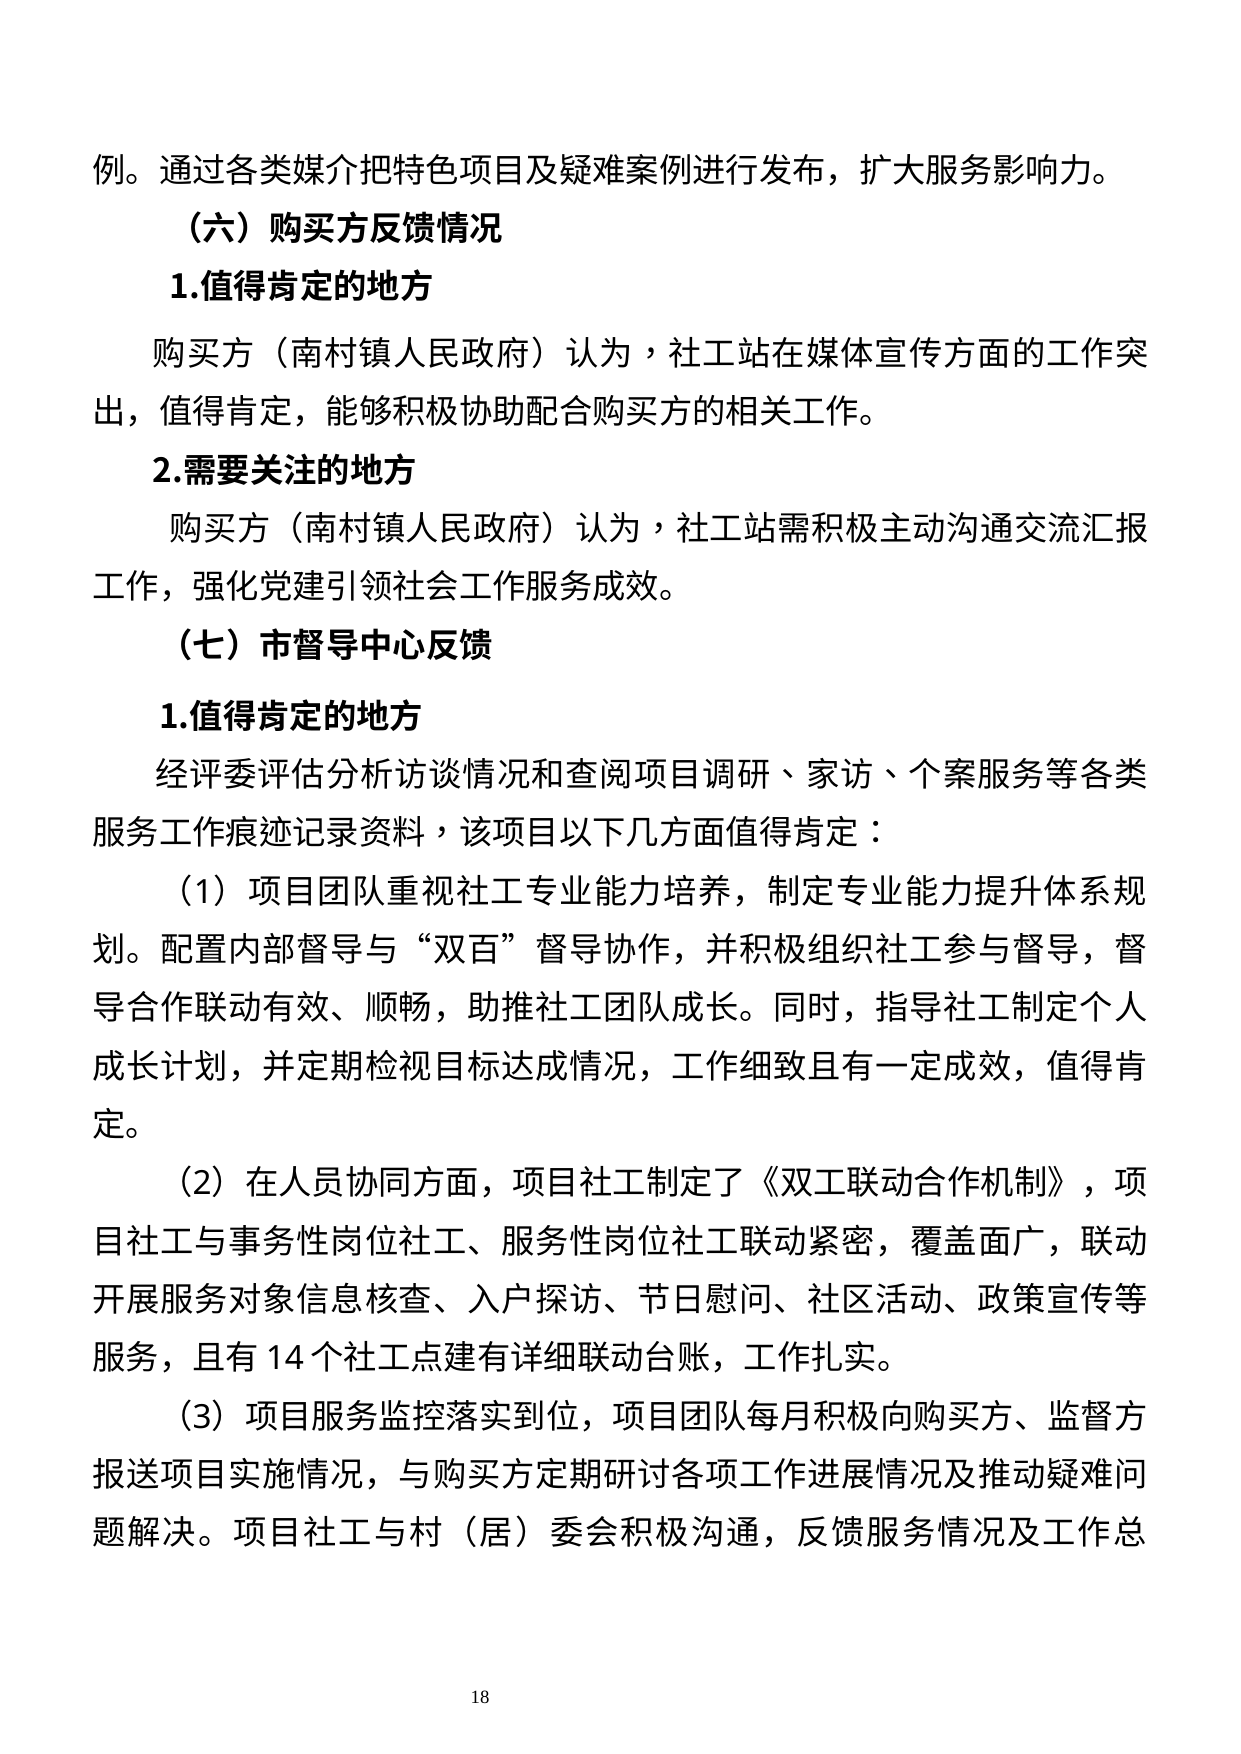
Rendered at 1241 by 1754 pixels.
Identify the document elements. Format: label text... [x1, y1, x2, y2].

text 购买方（南村镇人民政府）认为，社工站在媒体宣传方面的工作突出，值得肯定，能够积极协助配合购买方的相关工作。 [92, 319, 1149, 436]
text 2.需要关注的地方 [92, 436, 1149, 494]
text 购买方（南村镇人民政府）认为，社工站需积极主动沟通交流汇报工作，强化党建引领社会工作服务成效。 [92, 494, 1149, 611]
text （2）在人员协同方面，项目社工制定了《双工联动合作机制》，项目社工与事务性岗位社工、服务性岗位社工联动紧密，覆盖面广，联动开展服务对象信息核查、入户探访、节日慰问、社区活动、政策宣传等服务，且有14个社工点建有详细联动台账，工作扎实。 [92, 1148, 1149, 1381]
text 1.值得肯定的地方 [92, 252, 1149, 311]
list 市督导中心反馈 [92, 611, 1149, 669]
text 经评委评估分析访谈情况和查阅项目调研、家访、个案服务等各类服务工作痕迹记录资料，该项目以下几方面值得肯定： [92, 740, 1149, 856]
text （1）项目团队重视社工专业能力培养，制定专业能力提升体系规划。配置内部督导与“双百”督导协作，并积极组织社工参与督导，督导合作联动有效、顺畅，助推社工团队成长。同时，指导社工制定个人成长计划，并定期检视目标达成情况，工作细致且有一定成效，值得肯定。 [92, 856, 1149, 1148]
text 1.值得肯定的地方 [92, 681, 1149, 740]
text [92, 1381, 1149, 1556]
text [92, 136, 1149, 194]
text （六）购买方反馈情况 [92, 194, 1149, 252]
